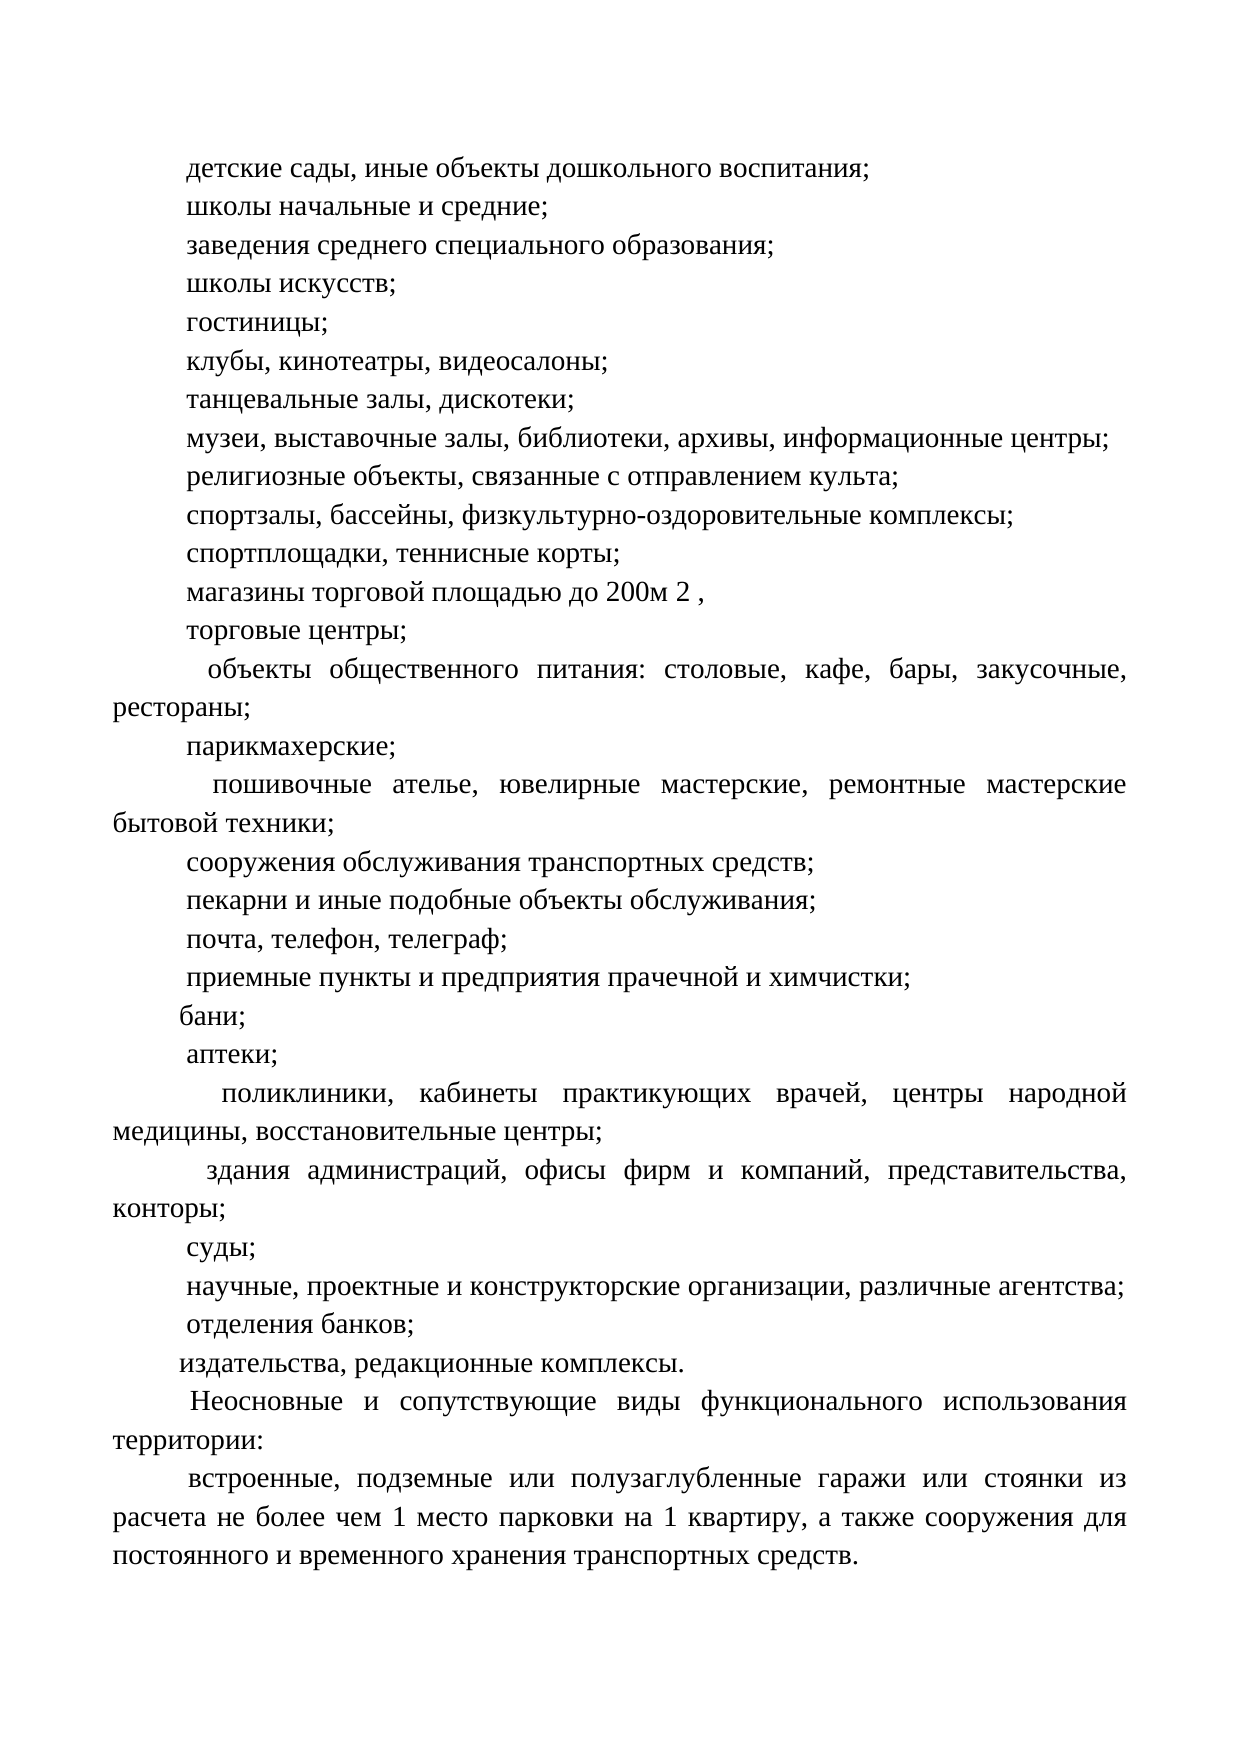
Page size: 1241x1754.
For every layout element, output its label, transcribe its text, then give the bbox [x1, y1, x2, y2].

text пекарни и иные подобные объекты обслуживания; [112, 882, 1128, 916]
text гостиницы; [112, 304, 1128, 338]
text спортплощадки, теннисные корты; [112, 535, 1128, 569]
text магазины торговой площадью до 200м 2 , [112, 574, 1128, 607]
text отделения банков; [112, 1306, 1128, 1340]
text торговые центры; [112, 612, 1128, 646]
text религиозные объекты, связанные с отправлением культа; [112, 458, 1128, 492]
text научные, проектные и конструкторские организации, различные агентства; [112, 1268, 1128, 1301]
text издательства, редакционные комплексы. [112, 1345, 1128, 1378]
text клубы, кинотеатры, видеосалоны; [112, 343, 1128, 376]
text аптеки; [112, 1036, 1128, 1070]
text парикмахерские; [112, 728, 1128, 762]
text детские сады, иные объекты дошкольного воспитания; [112, 150, 1128, 183]
text спортзалы, бассейны, физкультурно-оздоровительные комплексы; [112, 497, 1128, 530]
text встроенные, подземные или полузаглубленные гаражи или стоянки из расчета не более чем 1 место парковки на 1 квартиру, а также сооружения для постоянного и временного хранения транспортных средств. [112, 1460, 1128, 1571]
text сооружения обслуживания транспортных средств; [112, 844, 1128, 877]
text танцевальные залы, дискотеки; [112, 381, 1128, 415]
text суды; [112, 1229, 1128, 1263]
text заведения среднего специального образования; [112, 227, 1128, 261]
text школы искусств; [112, 266, 1128, 299]
text поликлиники, кабинеты практикующих врачей, центры народной медицины, восстановительные центры; [112, 1075, 1128, 1147]
text музеи, выставочные залы, библиотеки, архивы, информационные центры; [112, 420, 1128, 453]
text почта, телефон, телеграф; [112, 921, 1128, 954]
text школы начальные и средние; [112, 188, 1128, 222]
text объекты общественного питания: столовые, кафе, бары, закусочные, рестораны; [112, 651, 1128, 723]
text пошивочные ателье, ювелирные мастерские, ремонтные мастерские бытовой техники; [112, 767, 1128, 839]
text Неосновные и сопутствующие виды функционального использования территории: [112, 1383, 1128, 1455]
text бани; [112, 998, 1128, 1031]
text приемные пункты и предприятия прачечной и химчистки; [112, 959, 1128, 993]
text здания администраций, офисы фирм и компаний, представительства, конторы; [112, 1152, 1128, 1224]
